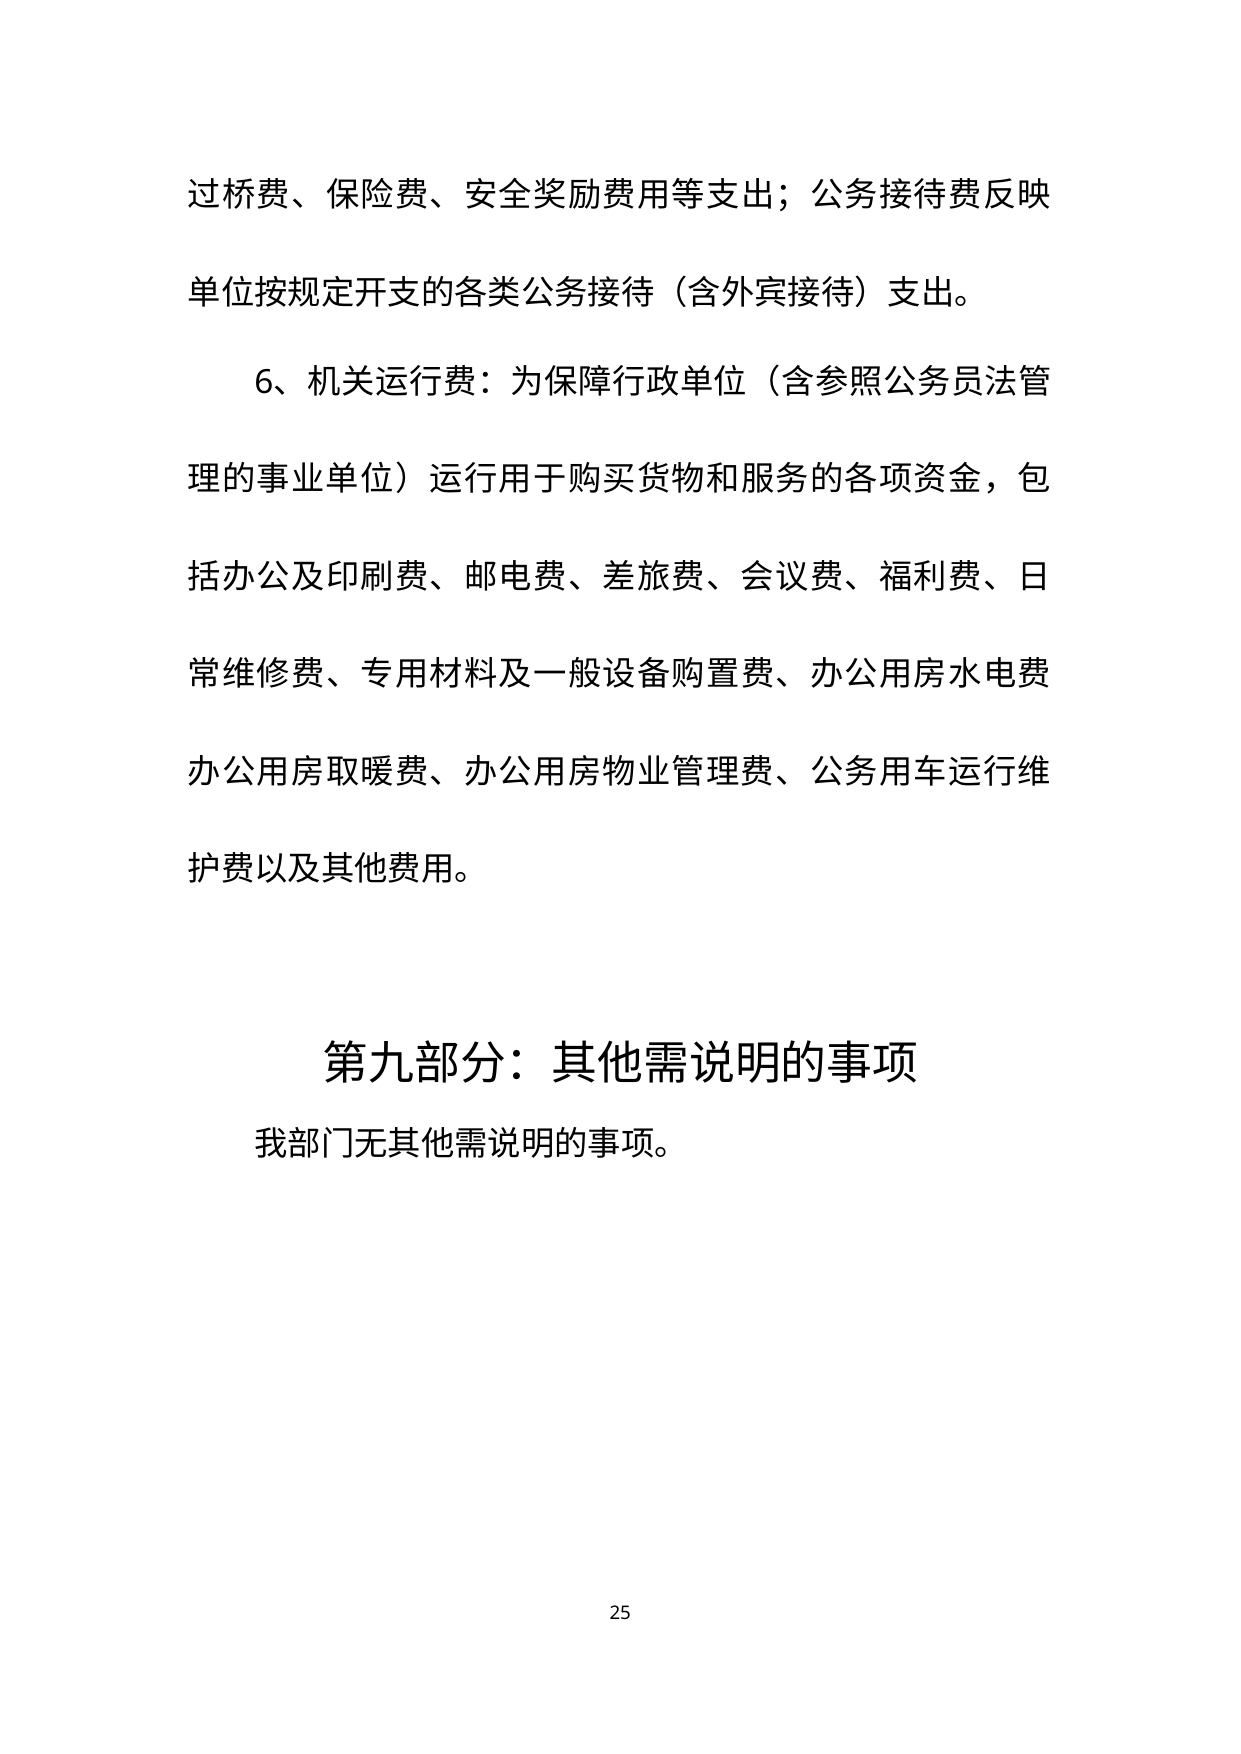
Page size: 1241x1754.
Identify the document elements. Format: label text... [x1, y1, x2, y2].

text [187, 160, 1053, 322]
text 6、机关运行费：为保障行政单位（含参照公务员法管理的事业单位）运行用于购买货物和服务的各项资金，包括办公及印刷费、邮电费、差旅费、会议费、福利费、日常维修费、专用材料及一般设备购置费、办公用房水电费、办公用房取暖费、办公用房物业管理费、公务用车运行维护费以及其他费用。 [187, 346, 1053, 899]
text 我部门无其他需说明的事项。 [187, 1108, 1053, 1173]
text 第九部分：其他需说明的事项 [187, 1011, 1053, 1108]
